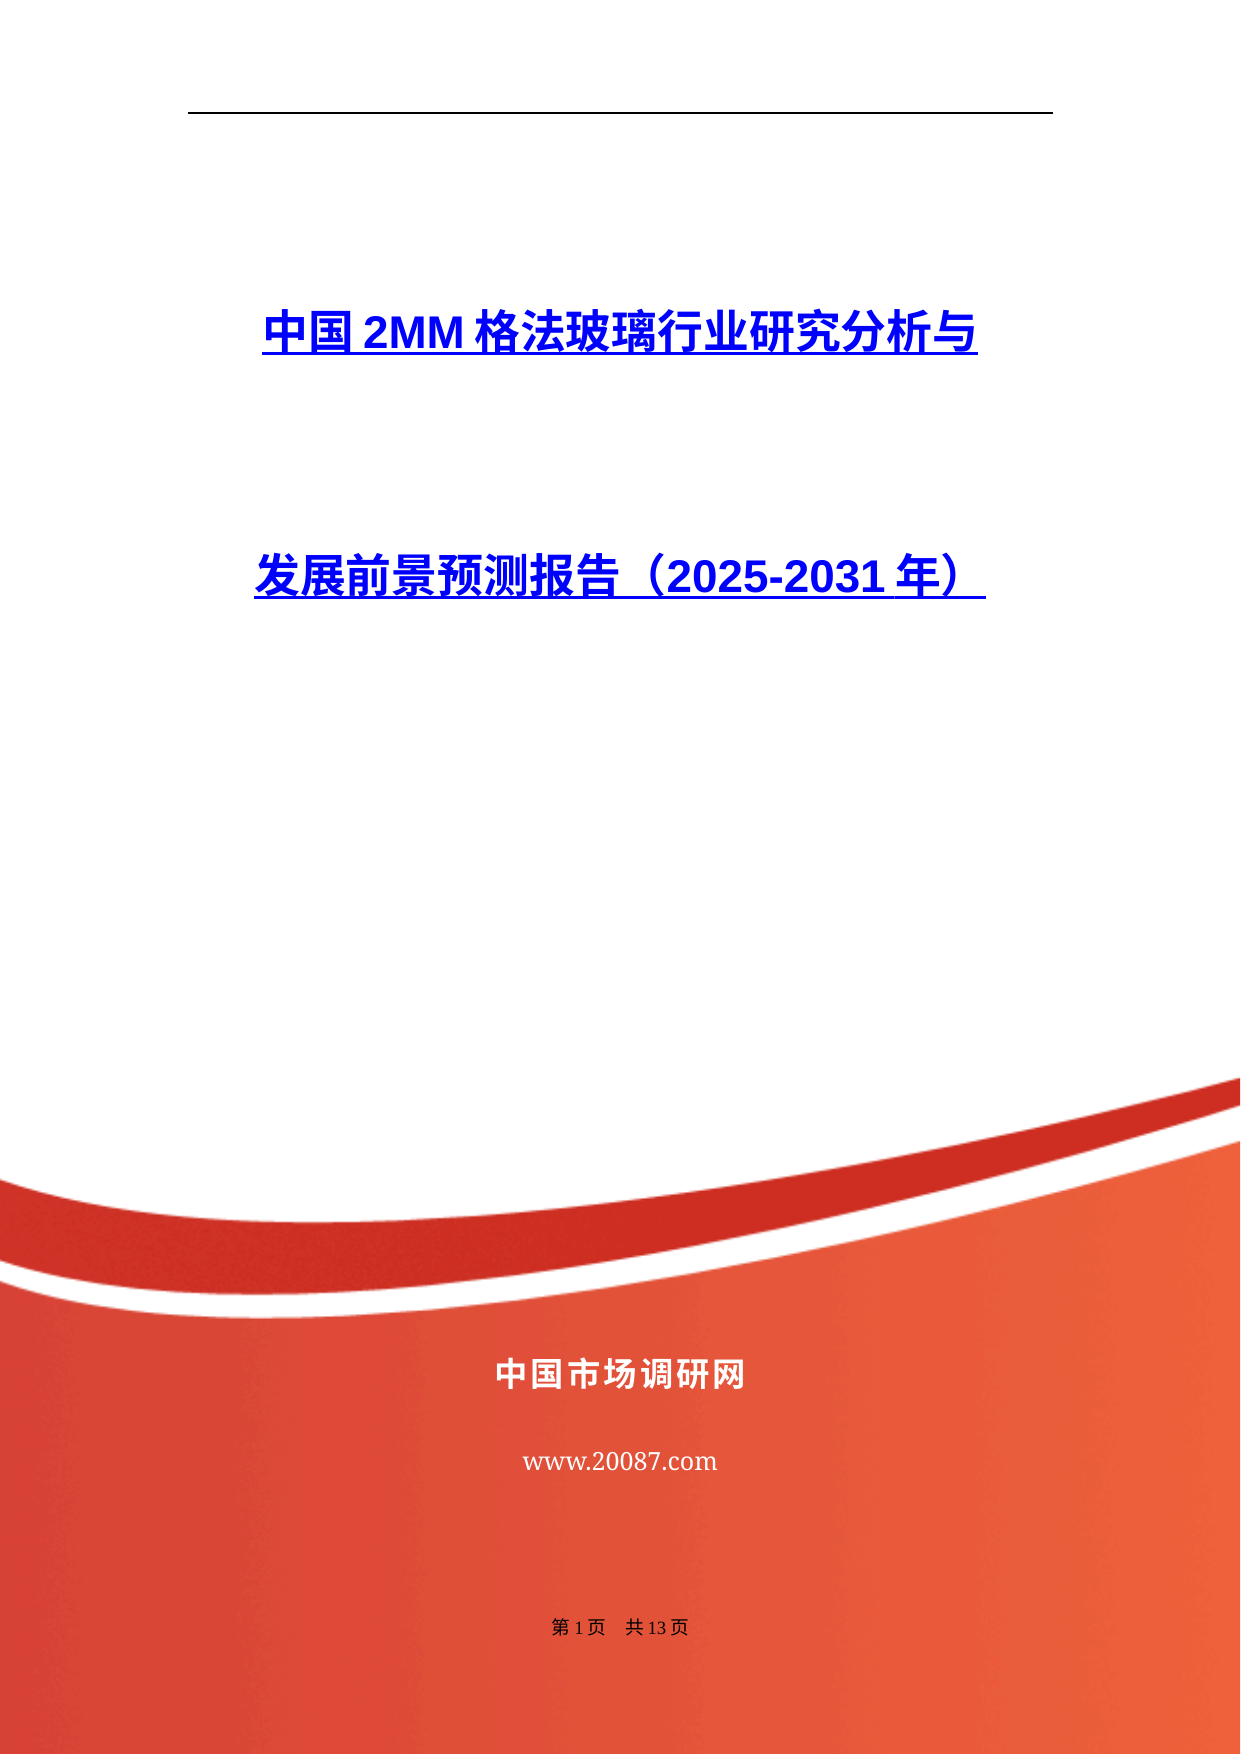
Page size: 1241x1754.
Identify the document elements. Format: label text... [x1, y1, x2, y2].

text www.20087.com [187, 1428, 1053, 1493]
table_header 中国2MM格法玻璃行业研究分析与发展前景预测报告（2025-2031年） [188, 207, 1053, 773]
subtitle 中国市场调研网 [187, 1339, 1053, 1404]
picture [0, 1006, 1241, 1754]
